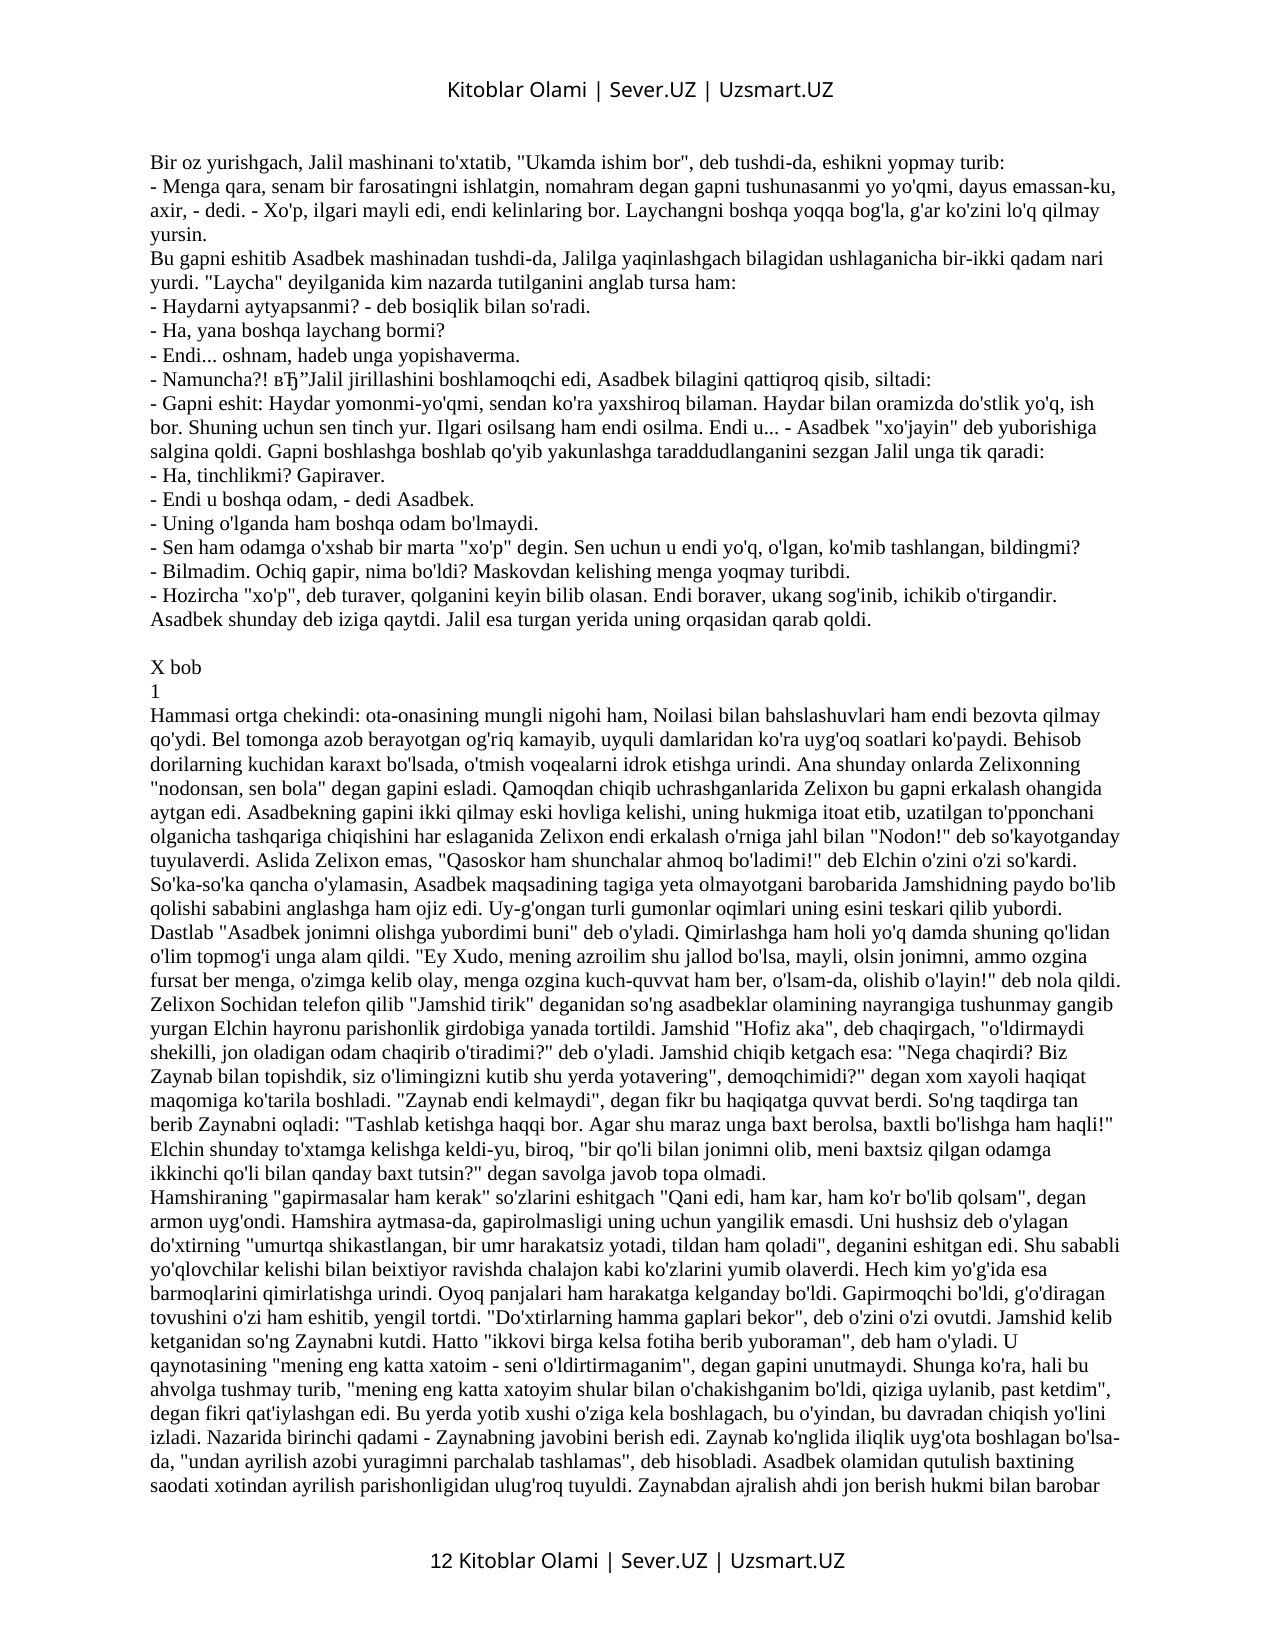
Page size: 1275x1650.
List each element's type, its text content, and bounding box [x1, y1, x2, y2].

text - Menga qara, senam bir farosatingni ishlatgin, nomahram degan gapni tushunasanmi yo yo'qmi, dayus emassan-ku, axir, - dedi. - Xo'p, ilgari mayli edi, endi kelinlaring bor. Laychangni boshqa yoqqa bog'la, g'ar ko'zini lo'q qilmay yursin. [150, 174, 1125, 246]
text - Haydarni aytyapsanmi? - deb bosiqlik bilan so'radi. [150, 294, 1125, 318]
text - Sen ham odamga o'xshab bir marta "xo'p" degin. Sen uchun u endi yo'q, o'lgan, ko'mib tashlangan, bildingmi? [150, 535, 1125, 559]
text - Ha, tinchlikmi? Gapiraver. [150, 463, 1125, 487]
text Bir oz yurishgach, Jalil mashinani to'xtatib, "Ukamda ishim bor", deb tushdi-da, eshikni yopmay turib: [150, 150, 1125, 174]
text - Ha, yana boshqa laychang bormi? [150, 318, 1125, 342]
text - Bilmadim. Ochiq gapir, nima bo'ldi? Maskovdan kelishing menga yoqmay turibdi. [150, 559, 1125, 583]
text - Namuncha?! вЂ”Jalil jirillashini boshlamoqchi edi, Asadbek bilagini qattiqroq qisib, siltadi: [150, 367, 1125, 391]
text - Gapni eshit: Haydar yomonmi-yo'qmi, sendan ko'ra yaxshiroq bilaman. Haydar bilan oramizda do'stlik yo'q, ish bor. Shuning uchun sen tinch yur. Ilgari osilsang ham endi osilma. Endi u... - Asadbek "xo'jayin" deb yuborishiga salgina qoldi. Gapni boshlashga boshlab qo'yib yakunlashga taraddudlanganini sezgan Jalil unga tik qaradi: [150, 391, 1125, 463]
text Zelixon Sochidan telefon qilib "Jamshid tirik" deganidan so'ng asadbeklar olamining nayrangiga tushunmay gangib yurgan Elchin hayronu parishonlik girdobiga yanada tortildi. Jamshid "Hofiz aka", deb chaqirgach, "o'ldirmaydi shekilli, jon oladigan odam chaqirib o'tiradimi?" deb o'yladi. Jamshid chiqib ketgach esa: "Nega chaqirdi? Biz Zaynab bilan topishdik, siz o'limingizni kutib shu yerda yotavering", demoqchimidi?" degan xom xayoli haqiqat maqomiga ko'tarila boshladi. "Zaynab endi kelmaydi", degan fikr bu haqiqatga quvvat berdi. So'ng taqdirga tan berib Zaynabni oqladi: "Tashlab ketishga haqqi bor. Agar shu maraz unga baxt berolsa, baxtli bo'lishga ham haqli!" Elchin shunday to'xtamga kelishga keldi-yu, biroq, "bir qo'li bilan jonimni olib, meni baxtsiz qilgan odamga ikkinchi qo'li bilan qanday baxt tutsin?" degan savolga javob topa olmadi. [150, 992, 1125, 1184]
text - Endi u boshqa odam, - dedi Asadbek. [150, 487, 1125, 511]
text Bu gapni eshitib Asadbek mashinadan tushdi-da, Jalilga yaqinlashgach bilagidan ushlaganicha bir-ikki qadam nari yurdi. "Laycha" deyilganida kim nazarda tutilganini anglab tursa ham: [150, 246, 1125, 294]
text - Endi... oshnam, hadeb unga yopishaverma. [150, 342, 1125, 367]
text Asadbek shunday deb iziga qaytdi. Jalil esa turgan yerida uning orqasidan qarab qoldi. [150, 607, 1125, 631]
text 1 [150, 679, 1125, 703]
text Hammasi ortga chekindi: ota-onasining mungli nigohi ham, Noilasi bilan bahslashuvlari ham endi bezovta qilmay qo'ydi. Bel tomonga azob berayotgan og'riq kamayib, uyquli damlaridan ko'ra uyg'oq soatlari ko'paydi. Behisob dorilarning kuchidan karaxt bo'lsada, o'tmish voqealarni idrok etishga urindi. Ana shunday onlarda Zelixonning "nodonsan, sen bola" degan gapini esladi. Qamoqdan chiqib uchrashganlarida Zelixon bu gapni erkalash ohangida aytgan edi. Asadbekning gapini ikki qilmay eski hovliga kelishi, uning hukmiga itoat etib, uzatilgan to'pponchani olganicha tashqariga chiqishini har eslaganida Zelixon endi erkalash o'rniga jahl bilan "Nodon!" deb so'kayotganday tuyulaverdi. Aslida Zelixon emas, "Qasoskor ham shunchalar ahmoq bo'ladimi!" deb Elchin o'zini o'zi so'kardi. So'ka-so'ka qancha o'ylamasin, Asadbek maqsadining tagiga yeta olmayotgani barobarida Jamshidning paydo bo'lib qolishi sababini anglashga ham ojiz edi. Uy-g'ongan turli gumonlar oqimlari uning esini teskari qilib yubordi. Dastlab "Asadbek jonimni olishga yubordimi buni" deb o'yladi. Qimirlashga ham holi yo'q damda shuning qo'lidan o'lim topmog'i unga alam qildi. "Ey Xudo, mening azroilim shu jallod bo'lsa, mayli, olsin jonimni, ammo ozgina fursat ber menga, o'zimga kelib olay, menga ozgina kuch-quvvat ham ber, o'lsam-da, olishib o'layin!" deb nola qildi. [150, 703, 1125, 992]
text X bob [150, 655, 1125, 679]
text - Hozircha "xo'p", deb turaver, qolganini keyin bilib olasan. Endi boraver, ukang sog'inib, ichikib o'tirgandir. [150, 583, 1125, 607]
text - Uning o'lganda ham boshqa odam bo'lmaydi. [150, 511, 1125, 535]
